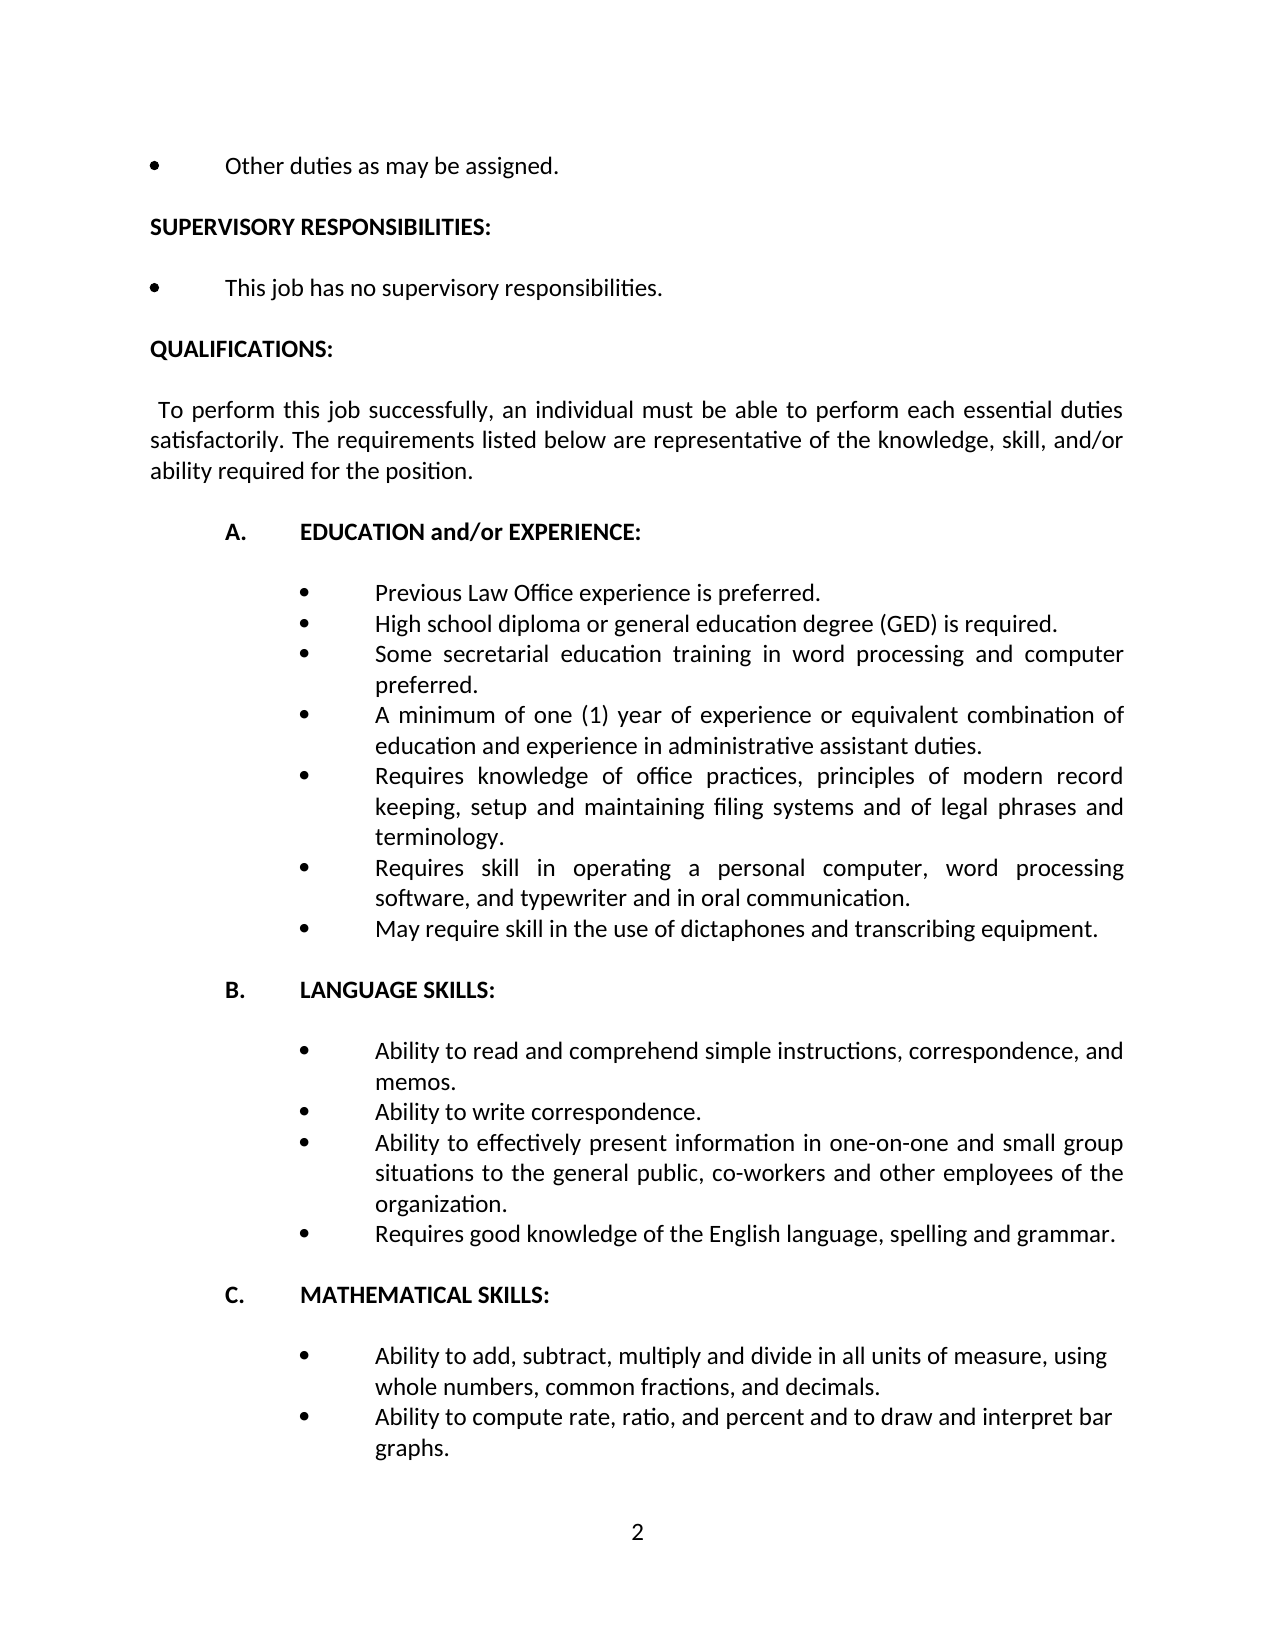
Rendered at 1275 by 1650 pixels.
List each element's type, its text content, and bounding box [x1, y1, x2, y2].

list Ability to add, subtract, multiply and divide in all units of measure, using whole numbers, common fractions, and decimals. [300, 1340, 1125, 1401]
text To perform this job successfully, an individual must be able to perform each essential duties satisfactorily. The requirements listed below are representative of the knowledge, skill, and/or ability required for the position. [150, 394, 1125, 486]
list Requires good knowledge of the English language, spelling and grammar. [300, 1218, 1125, 1249]
list Ability to read and comprehend simple instructions, correspondence, and memos. [300, 1035, 1125, 1096]
list Requires skill in operating a personal computer, word processing software, and typewriter and in oral communication. [300, 852, 1125, 913]
text SUPERVISORY RESPONSIBILITIES: [150, 211, 1125, 242]
list MATHEMATICAL SKILLS: [225, 1279, 1125, 1310]
list Previous Law Office experience is preferred. [300, 577, 1125, 608]
list LANGUAGE SKILLS: [225, 974, 1125, 1004]
text QUALIFICATIONS: [150, 333, 1125, 364]
list May require skill in the use of dictaphones and transcribing equipment. [300, 913, 1125, 943]
list High school diploma or general education degree (GED) is required. [300, 608, 1125, 638]
list Some secretarial education training in word processing and computer preferred. [300, 638, 1125, 699]
list This job has no supervisory responsibilities. [150, 272, 1125, 303]
list Ability to compute rate, ratio, and percent and to draw and interpret bar graphs. [300, 1401, 1125, 1462]
list EDUCATION and/or EXPERIENCE: [225, 516, 1125, 547]
list Other duties as may be assigned. [150, 150, 1125, 181]
list Ability to write correspondence. [300, 1096, 1125, 1127]
list A minimum of one (1) year of experience or equivalent combination of education and experience in administrative assistant duties. [300, 699, 1125, 760]
list Ability to effectively present information in one-on-one and small group situations to the general public, co-workers and other employees of the organization. [300, 1127, 1125, 1218]
list Requires knowledge of office practices, principles of modern record keeping, setup and maintaining filing systems and of legal phrases and terminology. [300, 760, 1125, 852]
